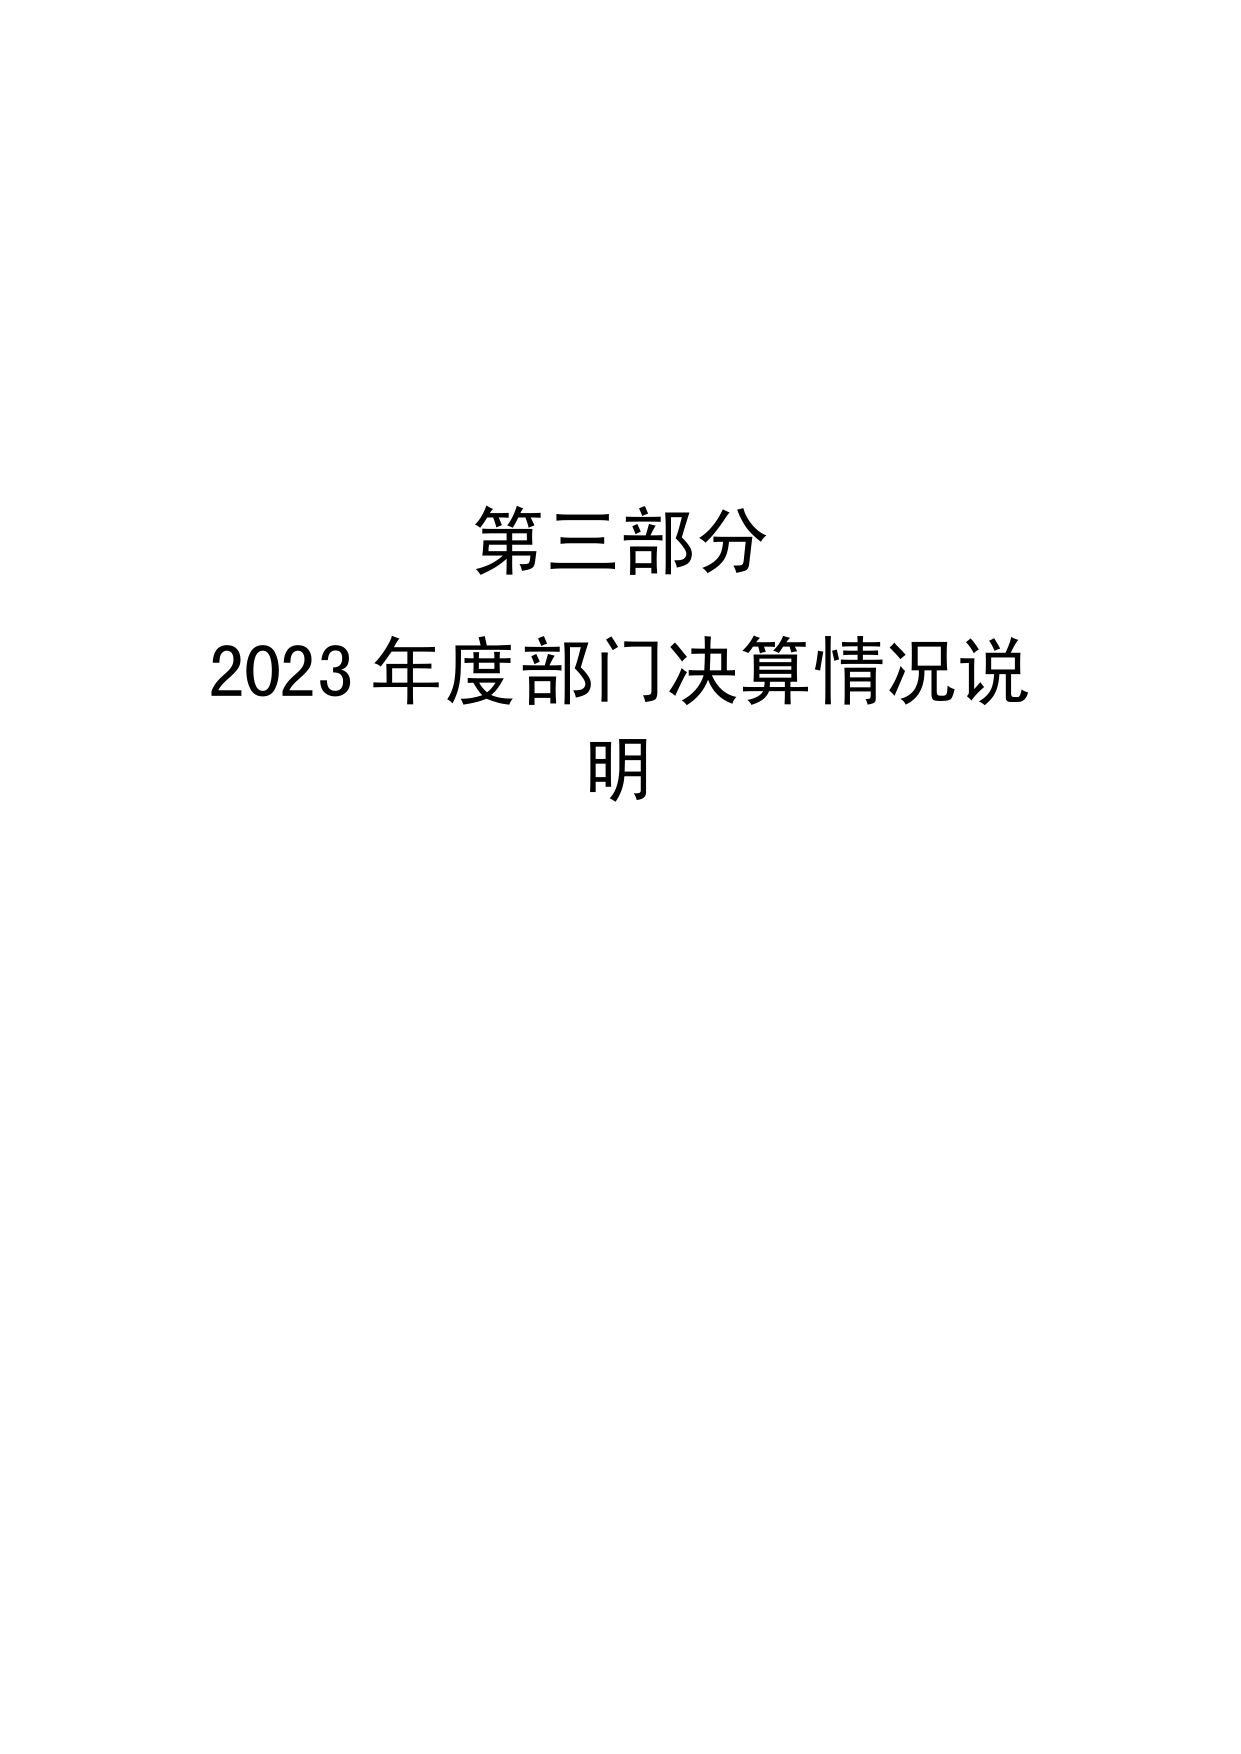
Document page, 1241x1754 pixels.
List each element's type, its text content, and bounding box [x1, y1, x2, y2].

text 2023年度部门决算情况说明 [187, 617, 1053, 812]
text 第三部分 [187, 487, 1053, 584]
